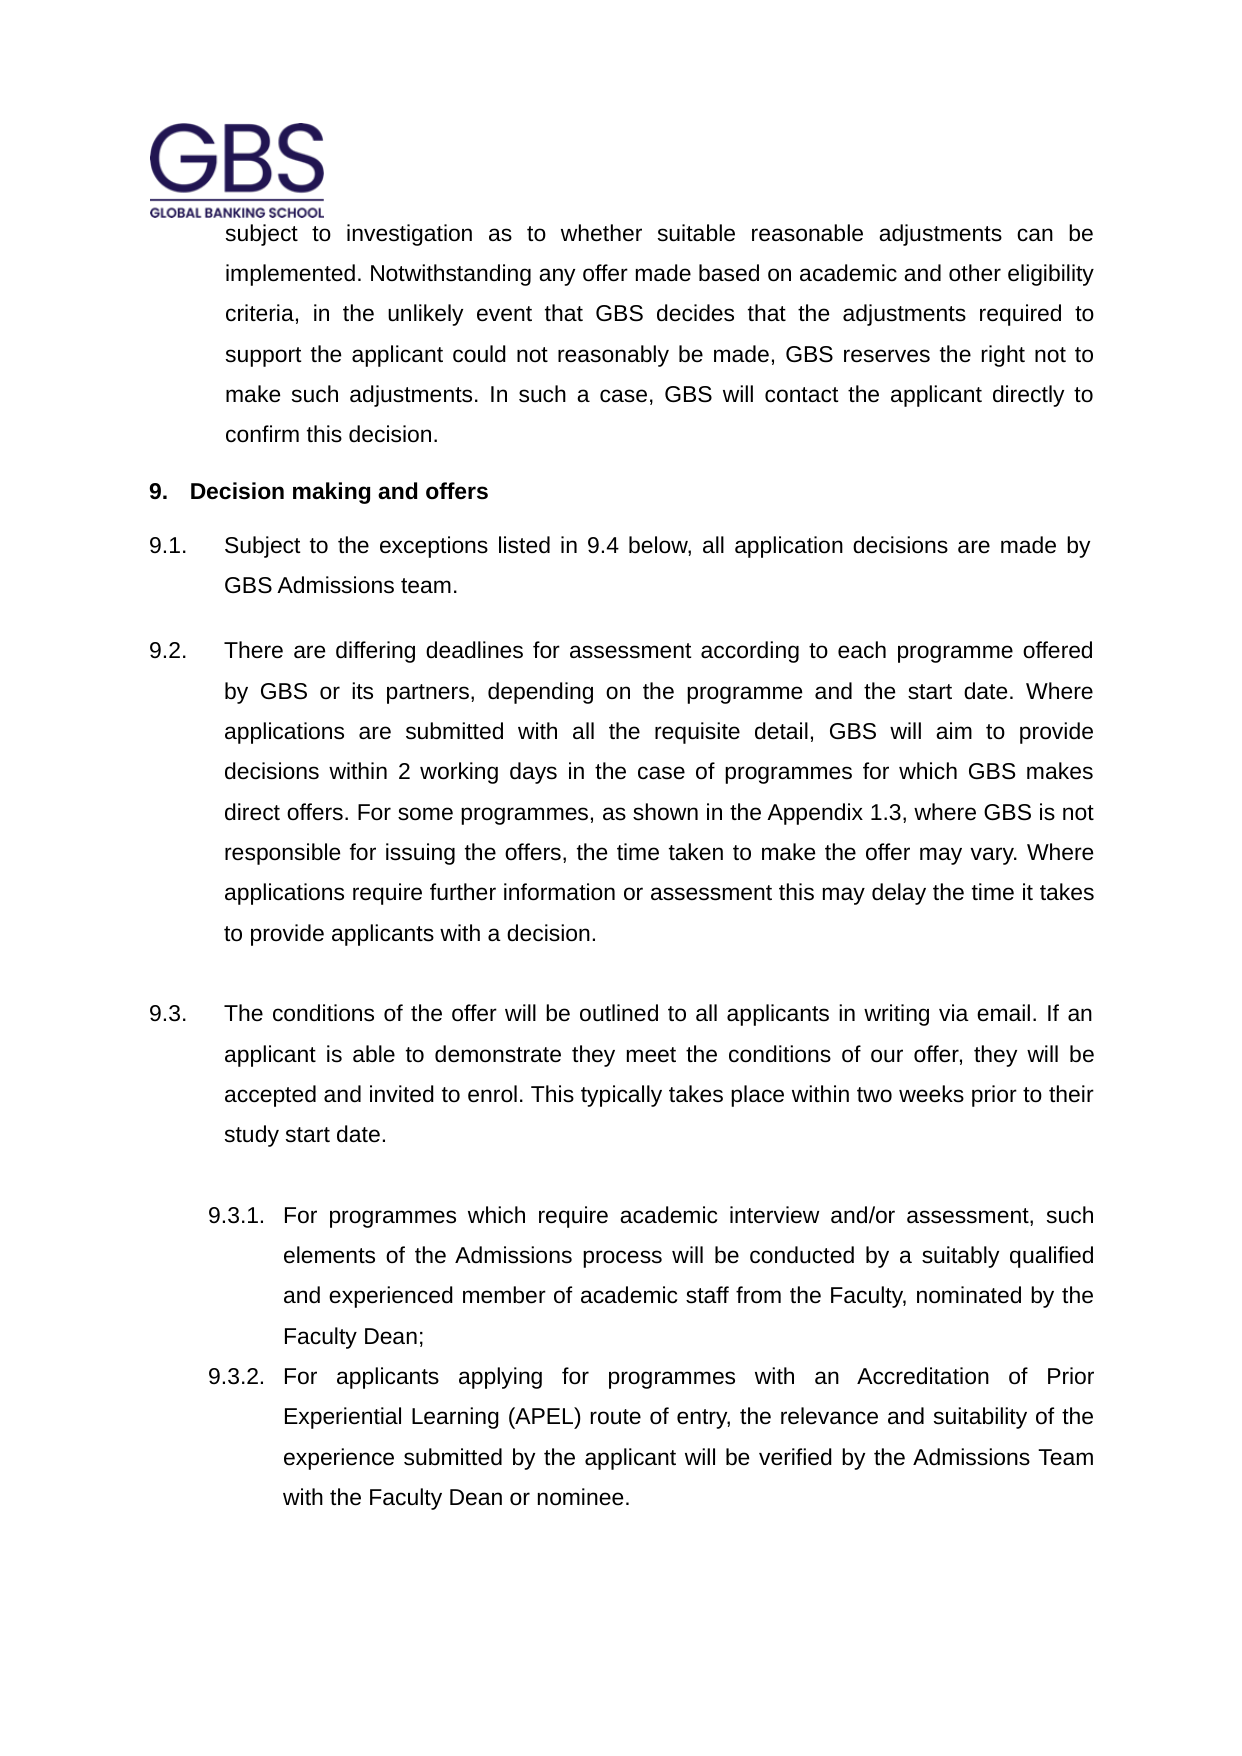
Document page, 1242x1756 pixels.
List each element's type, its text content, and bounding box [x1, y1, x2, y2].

list For programmes which require academic interview and/or assessment, such elements of the Admissions process will be conducted by a suitably qualified and experienced member of academic staff from the Faculty, nominated by the Faculty Dean; [208, 1202, 1095, 1349]
list There are differing deadlines for assessment according to each programme offered by GBS or its partners, depending on the programme and the start date. Where applications are submitted with all the requisite detail, GBS will aim to provide decisions within 2 working days in the case of programmes for which GBS makes direct offers. For some programmes, as shown in the Appendix 1.3, where GBS is not responsible for issuing the offers, the time taken to make the offer may vary. Where applications require further information or assessment this may delay the time it takes to provide applicants with a decision. [149, 637, 1095, 946]
list For applicants applying for programmes with an Accreditation of Prior Experiential Learning (APEL) route of entry, the relevance and suitability of the experience submitted by the applicant will be verified by the Admissions Team with the Faculty Dean or nominee. [208, 1363, 1095, 1510]
list The conditions of the offer will be outlined to all applicants in writing via email. If an applicant is able to demonstrate they meet the conditions of our offer, they will be accepted and invited to enrol. This typically takes place within two weeks prior to their study start date. [149, 1000, 1095, 1147]
picture [150, 123, 324, 218]
subtitle Decision making and offers [149, 478, 1092, 504]
subtitle Subject to the exceptions listed in 9.4 below, all application decisions are made by GBS Admissions team. [149, 532, 1092, 598]
